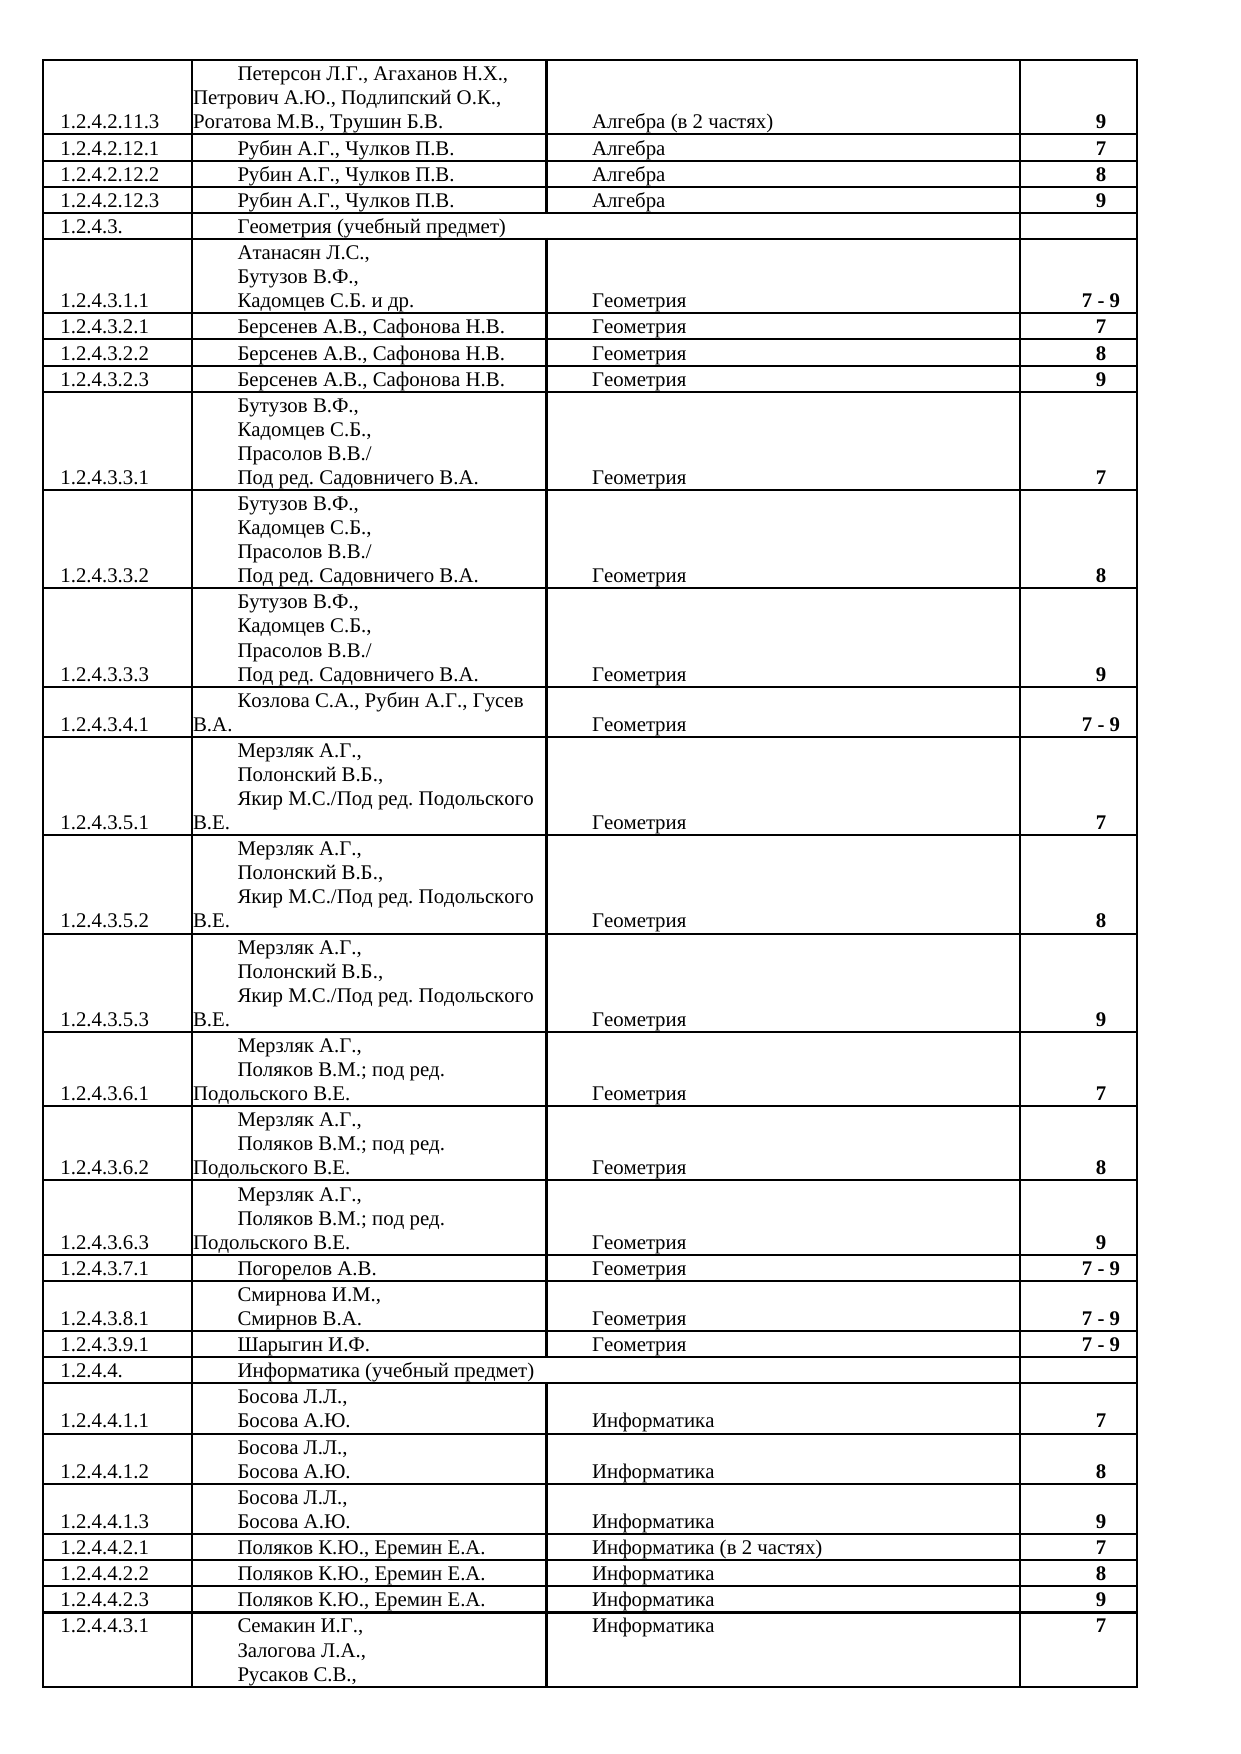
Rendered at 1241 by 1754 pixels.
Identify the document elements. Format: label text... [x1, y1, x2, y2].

table_cell 9 [1021, 61, 1136, 133]
table_cell 8 [1021, 162, 1136, 186]
table_cell Рубин А.Г., Чулков П.В. [193, 135, 545, 159]
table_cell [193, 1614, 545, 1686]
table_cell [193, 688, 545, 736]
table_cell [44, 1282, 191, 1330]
table_cell 1.2.4.2.12.1 [44, 135, 191, 159]
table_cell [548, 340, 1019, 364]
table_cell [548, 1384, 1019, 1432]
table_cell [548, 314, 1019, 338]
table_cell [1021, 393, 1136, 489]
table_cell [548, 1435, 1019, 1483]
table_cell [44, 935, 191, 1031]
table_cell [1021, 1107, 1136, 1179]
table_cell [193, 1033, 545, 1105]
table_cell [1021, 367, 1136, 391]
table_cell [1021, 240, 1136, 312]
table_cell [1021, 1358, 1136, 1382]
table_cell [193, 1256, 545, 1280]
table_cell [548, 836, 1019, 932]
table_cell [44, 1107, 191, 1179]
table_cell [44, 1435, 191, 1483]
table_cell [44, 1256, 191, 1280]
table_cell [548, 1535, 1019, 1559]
table_cell Алгебра [548, 188, 1019, 212]
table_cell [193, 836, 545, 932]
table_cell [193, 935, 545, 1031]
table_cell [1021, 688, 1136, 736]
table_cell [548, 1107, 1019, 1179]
table_cell Алгебра (в 2 частях) [548, 61, 1019, 133]
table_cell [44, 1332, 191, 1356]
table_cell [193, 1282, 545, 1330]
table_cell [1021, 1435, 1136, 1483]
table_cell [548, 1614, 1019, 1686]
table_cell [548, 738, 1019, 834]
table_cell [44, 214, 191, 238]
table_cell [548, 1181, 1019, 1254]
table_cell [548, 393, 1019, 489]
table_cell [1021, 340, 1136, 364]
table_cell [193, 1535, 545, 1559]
table_cell 1.2.4.2.12.3 [44, 188, 191, 212]
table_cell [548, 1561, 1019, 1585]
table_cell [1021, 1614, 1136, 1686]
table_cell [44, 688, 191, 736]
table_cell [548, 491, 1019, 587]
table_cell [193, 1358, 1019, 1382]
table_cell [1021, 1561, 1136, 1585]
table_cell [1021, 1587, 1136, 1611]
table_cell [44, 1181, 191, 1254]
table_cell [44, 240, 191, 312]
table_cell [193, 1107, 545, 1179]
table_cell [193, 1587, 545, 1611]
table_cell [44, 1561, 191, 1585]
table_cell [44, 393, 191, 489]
table_cell 7 [1021, 135, 1136, 159]
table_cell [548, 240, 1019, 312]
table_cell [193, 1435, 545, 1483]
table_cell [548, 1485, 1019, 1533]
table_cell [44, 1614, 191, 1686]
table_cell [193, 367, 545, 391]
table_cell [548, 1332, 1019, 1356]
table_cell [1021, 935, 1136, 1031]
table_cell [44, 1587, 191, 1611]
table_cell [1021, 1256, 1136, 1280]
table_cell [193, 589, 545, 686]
table_cell 1.2.4.2.11.3 [44, 61, 191, 133]
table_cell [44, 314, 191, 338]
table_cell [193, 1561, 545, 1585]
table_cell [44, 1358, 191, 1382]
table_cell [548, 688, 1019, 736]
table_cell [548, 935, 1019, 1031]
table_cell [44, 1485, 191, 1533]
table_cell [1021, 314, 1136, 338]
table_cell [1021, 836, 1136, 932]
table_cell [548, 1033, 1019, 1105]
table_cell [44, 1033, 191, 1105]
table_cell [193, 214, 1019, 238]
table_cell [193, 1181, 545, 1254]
table_cell Алгебра [548, 135, 1019, 159]
table_cell Рубин А.Г., Чулков П.В. [193, 188, 545, 212]
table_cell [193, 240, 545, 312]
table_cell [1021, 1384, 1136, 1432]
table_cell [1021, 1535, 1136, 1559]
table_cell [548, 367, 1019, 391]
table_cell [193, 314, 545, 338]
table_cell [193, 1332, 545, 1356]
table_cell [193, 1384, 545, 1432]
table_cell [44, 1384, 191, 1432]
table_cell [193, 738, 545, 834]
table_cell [193, 61, 545, 133]
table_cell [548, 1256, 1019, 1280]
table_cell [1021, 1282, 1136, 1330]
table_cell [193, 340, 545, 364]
table_cell 1.2.4.2.12.2 [44, 162, 191, 186]
table_cell Алгебра [548, 162, 1019, 186]
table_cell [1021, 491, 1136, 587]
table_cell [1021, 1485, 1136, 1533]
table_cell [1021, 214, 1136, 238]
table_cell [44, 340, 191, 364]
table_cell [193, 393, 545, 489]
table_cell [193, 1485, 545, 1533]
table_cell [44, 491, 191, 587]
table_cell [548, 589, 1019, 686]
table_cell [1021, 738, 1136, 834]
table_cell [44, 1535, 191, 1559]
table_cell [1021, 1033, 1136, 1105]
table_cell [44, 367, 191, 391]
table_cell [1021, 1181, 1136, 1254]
table_cell Рубин А.Г., Чулков П.В. [193, 162, 545, 186]
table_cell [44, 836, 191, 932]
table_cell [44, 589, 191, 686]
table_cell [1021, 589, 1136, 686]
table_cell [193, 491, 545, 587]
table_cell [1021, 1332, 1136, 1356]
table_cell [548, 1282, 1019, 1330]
table_cell 9 [1021, 188, 1136, 212]
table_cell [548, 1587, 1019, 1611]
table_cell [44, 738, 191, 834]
